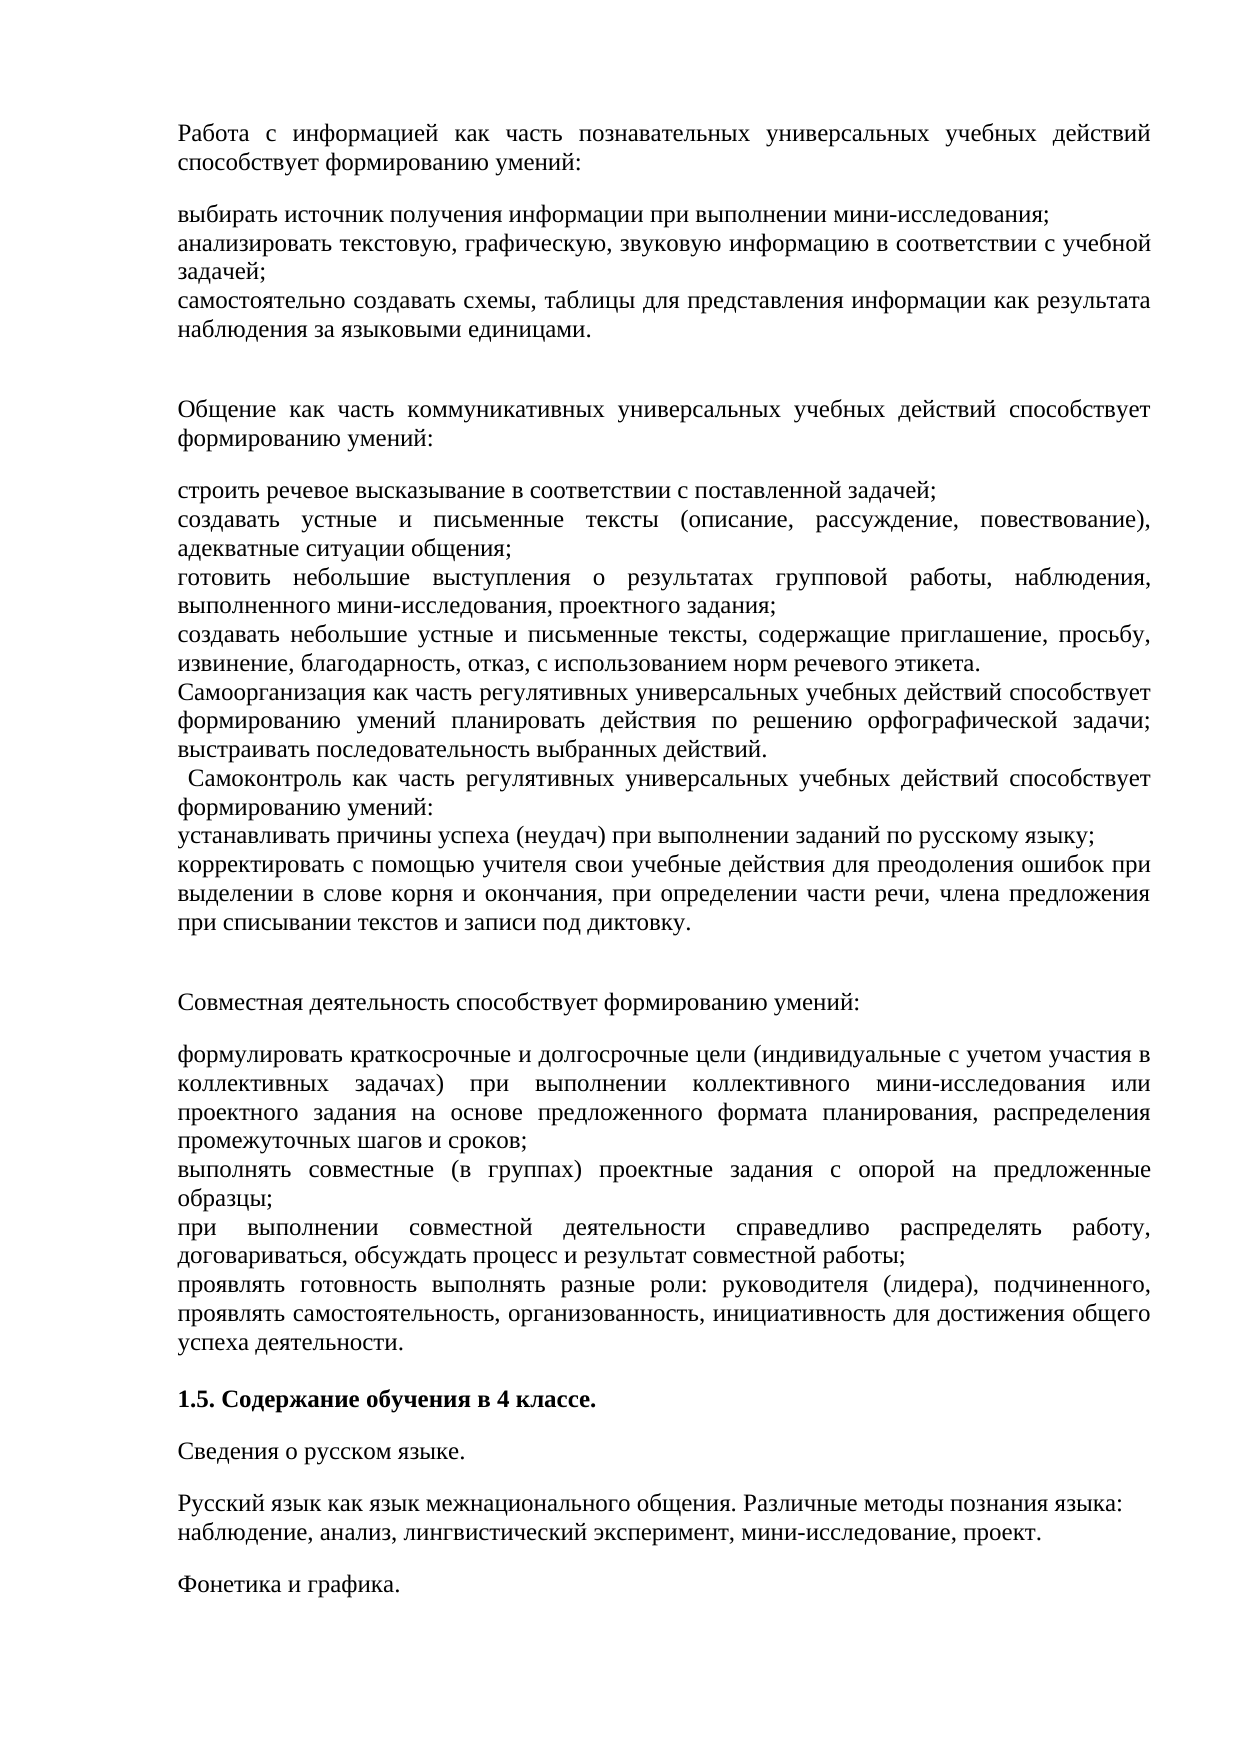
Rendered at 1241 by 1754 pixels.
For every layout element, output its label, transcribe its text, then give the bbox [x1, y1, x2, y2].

text Совместная деятельность способствует формированию умений: [177, 987, 1152, 1016]
text Русский язык как язык межнационального общения. Различные методы познания языка: наблюдение, анализ, лингвистический эксперимент, мини-исследование, проект. [177, 1488, 1152, 1546]
text 1.5. Содержание обучения в 4 классе. [177, 1384, 1152, 1413]
text выполнять совместные (в группах) проектные задания с опорой на предложенные образцы; [177, 1154, 1152, 1212]
text самостоятельно создавать схемы, таблицы для представления информации как результата наблюдения за языковыми единицами. [177, 285, 1152, 343]
text выбирать источник получения информации при выполнении мини-исследования; [177, 199, 1152, 228]
text анализировать текстовую, графическую, звуковую информацию в соответствии с учебной задачей; [177, 228, 1152, 285]
text строить речевое высказывание в соответствии с поставленной задачей; [177, 475, 1152, 504]
text Самоконтроль как часть регулятивных универсальных учебных действий способствует формированию умений: [177, 763, 1152, 820]
text устанавливать причины успеха (неудач) при выполнении заданий по русскому языку; [177, 820, 1152, 849]
text готовить небольшие выступления о результатах групповой работы, наблюдения, выполненного мини-исследования, проектного задания; [177, 562, 1152, 619]
text корректировать с помощью учителя свои учебные действия для преодоления ошибок при выделении в слове корня и окончания, при определении части речи, члена предложения при списывании текстов и записи под диктовку. [177, 849, 1152, 935]
text создавать небольшие устные и письменные тексты, содержащие приглашение, просьбу, извинение, благодарность, отказ, с использованием норм речевого этикета. [177, 619, 1152, 677]
text Самоорганизация как часть регулятивных универсальных учебных действий способствует формированию умений планировать действия по решению орфографической задачи; выстраивать последовательность выбранных действий. [177, 677, 1152, 763]
text создавать устные и письменные тексты (описание, рассуждение, повествование), адекватные ситуации общения; [177, 504, 1152, 562]
text проявлять готовность выполнять разные роли: руководителя (лидера), подчиненного, проявлять самостоятельность, организованность, инициативность для достижения общего успеха деятельности. [177, 1269, 1152, 1356]
text при выполнении совместной деятельности справедливо распределять работу, договариваться, обсуждать процесс и результат совместной работы; [177, 1212, 1152, 1269]
text Фонетика и графика. [177, 1569, 1152, 1598]
text Работа с информацией как часть познавательных универсальных учебных действий способствует формированию умений: [177, 118, 1152, 176]
text Сведения о русском языке. [177, 1436, 1152, 1465]
text формулировать краткосрочные и долгосрочные цели (индивидуальные с учетом участия в коллективных задачах) при выполнении коллективного мини-исследования или проектного задания на основе предложенного формата планирования, распределения промежуточных шагов и сроков; [177, 1039, 1152, 1154]
text Общение как часть коммуникативных универсальных учебных действий способствует формированию умений: [177, 394, 1152, 452]
